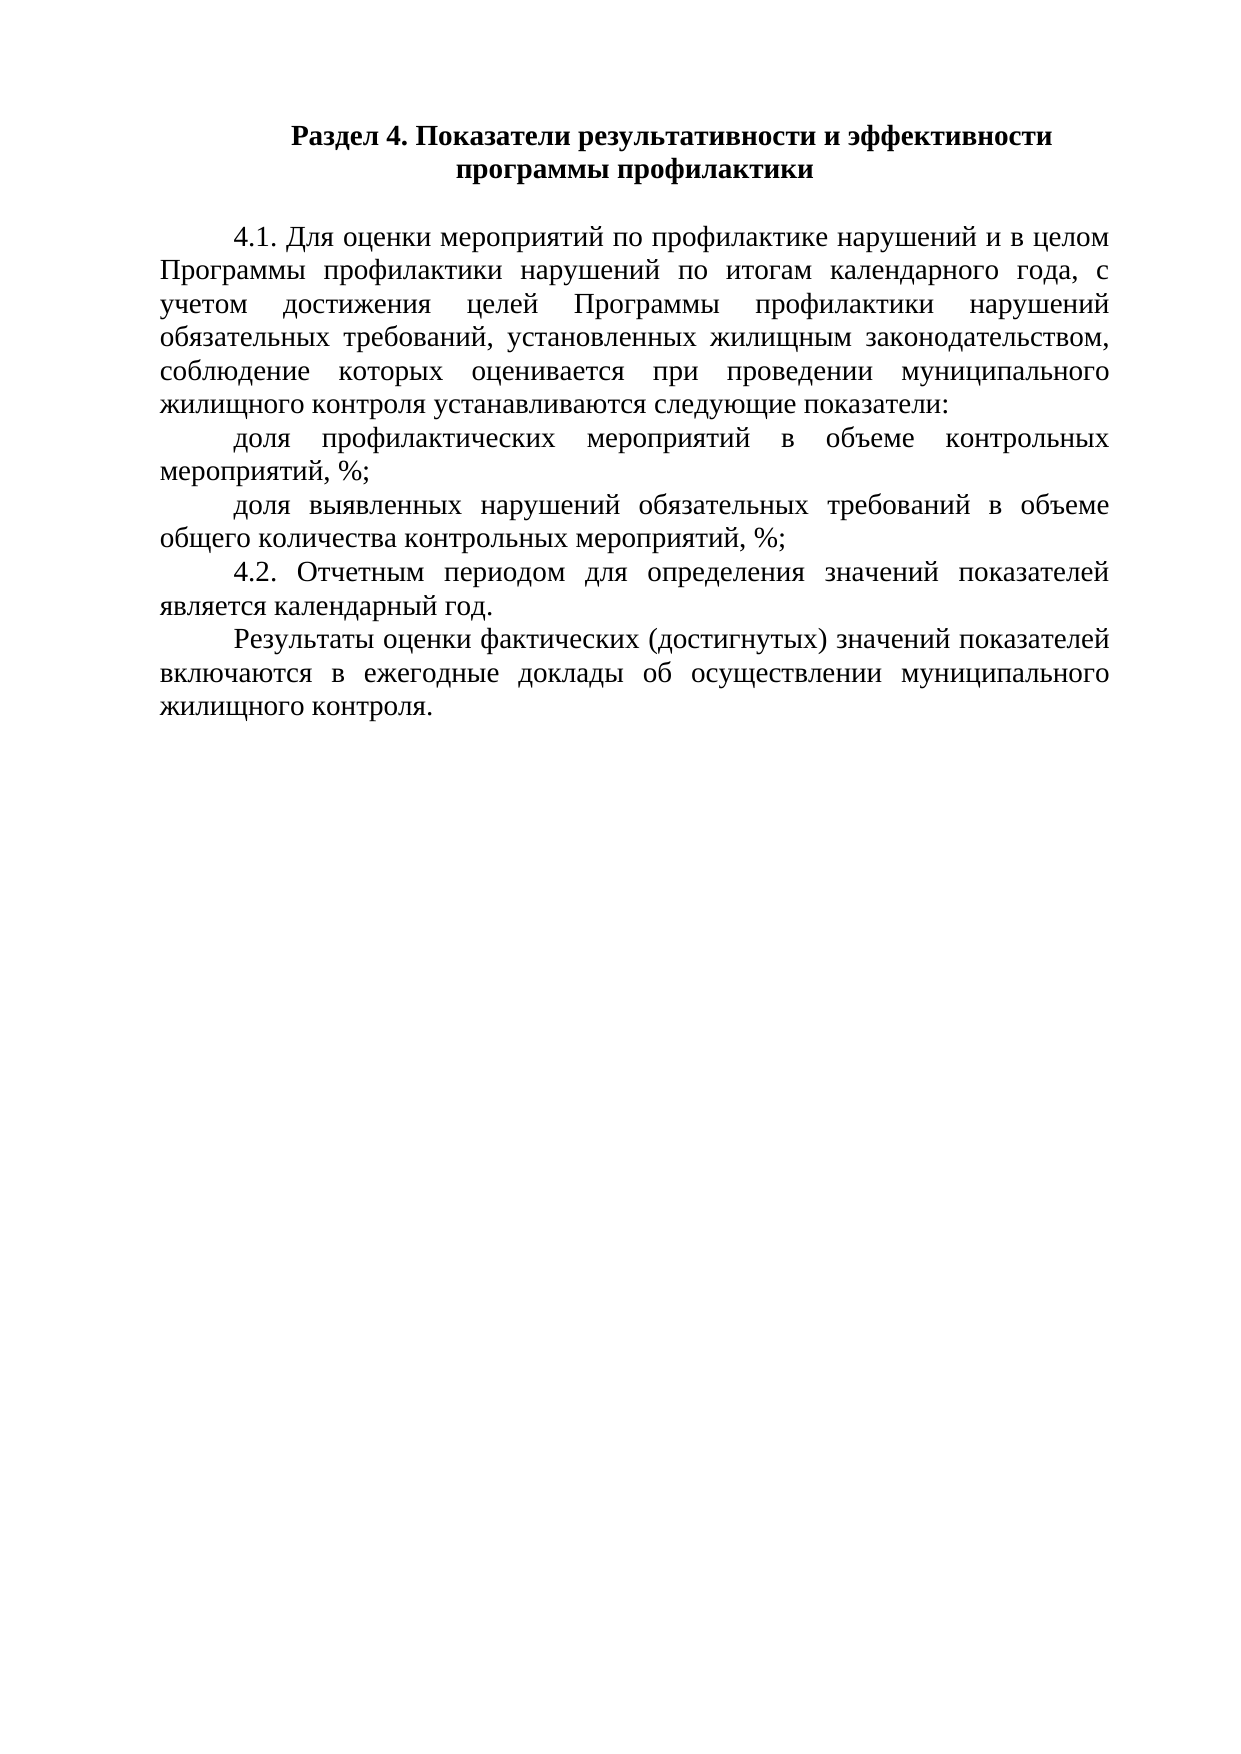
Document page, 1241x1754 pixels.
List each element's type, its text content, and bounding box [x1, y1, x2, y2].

text доля профилактических мероприятий в объеме контрольных мероприятий, %; [159, 420, 1110, 487]
text доля выявленных нарушений обязательных требований в объеме общего количества контрольных мероприятий, %; [159, 487, 1110, 554]
text Результаты оценки фактических (достигнутых) значений показателей включаются в ежегодные доклады об осуществлении муниципального жилищного контроля. [159, 621, 1110, 722]
text 4.1. Для оценки мероприятий по профилактике нарушений и в целом Программы профилактики нарушений по итогам календарного года, с учетом достижения целей Программы профилактики нарушений обязательных требований, установленных жилищным законодательством, соблюдение которых оценивается при проведении муниципального жилищного контроля устанавливаются следующие показатели: [159, 219, 1110, 420]
text 4.2. Отчетным периодом для определения значений показателей является календарный год. [159, 554, 1110, 621]
text Раздел 4. Показатели результативности и эффективности программы профилактики [159, 118, 1110, 185]
